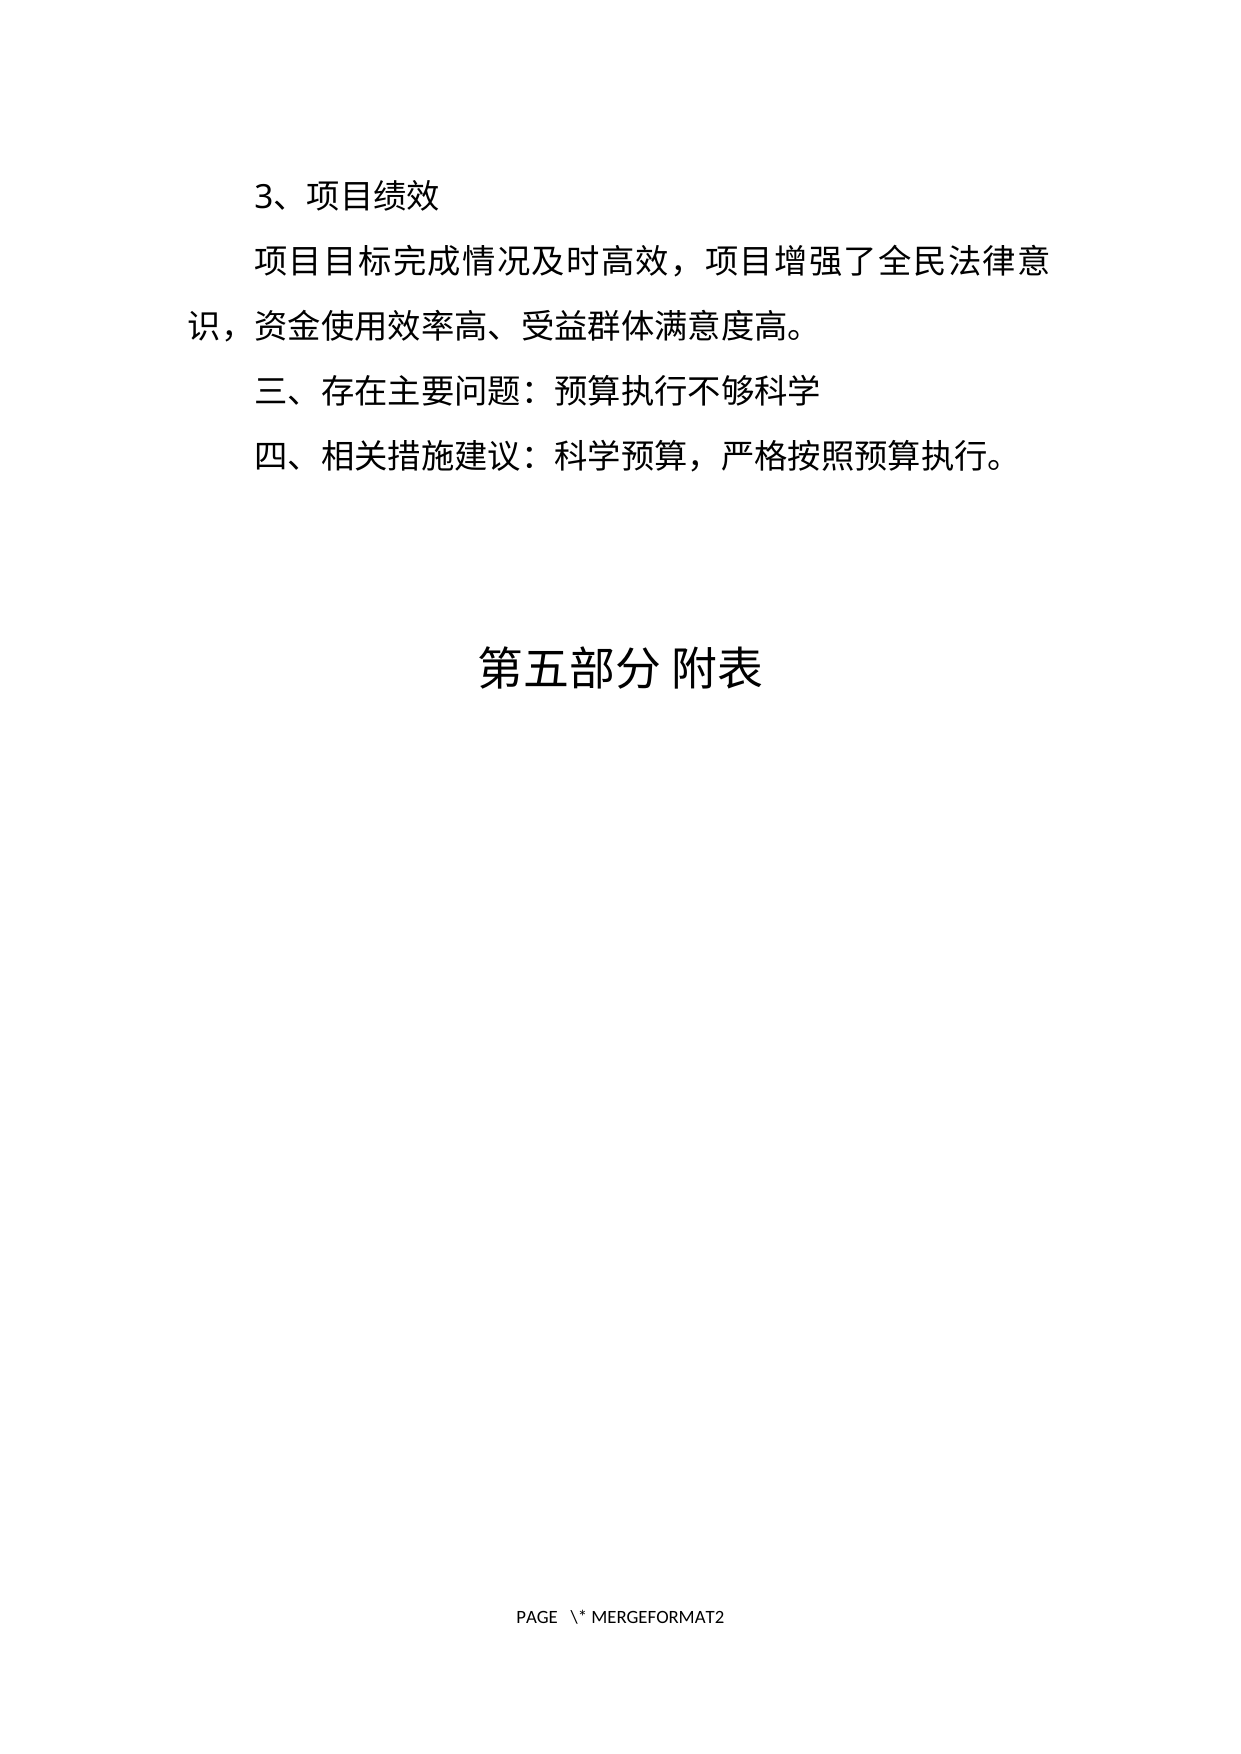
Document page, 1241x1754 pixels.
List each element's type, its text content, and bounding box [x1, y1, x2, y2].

text 3、项目绩效 [187, 162, 1053, 227]
text 第五部分 附表 [187, 617, 1053, 714]
text 项目目标完成情况及时高效，项目增强了全民法律意识，资金使用效率高、受益群体满意度高。 [187, 227, 1053, 357]
text 三、存在主要问题：预算执行不够科学 [187, 357, 1053, 422]
text 四、相关措施建议：科学预算，严格按照预算执行。 [187, 422, 1053, 487]
